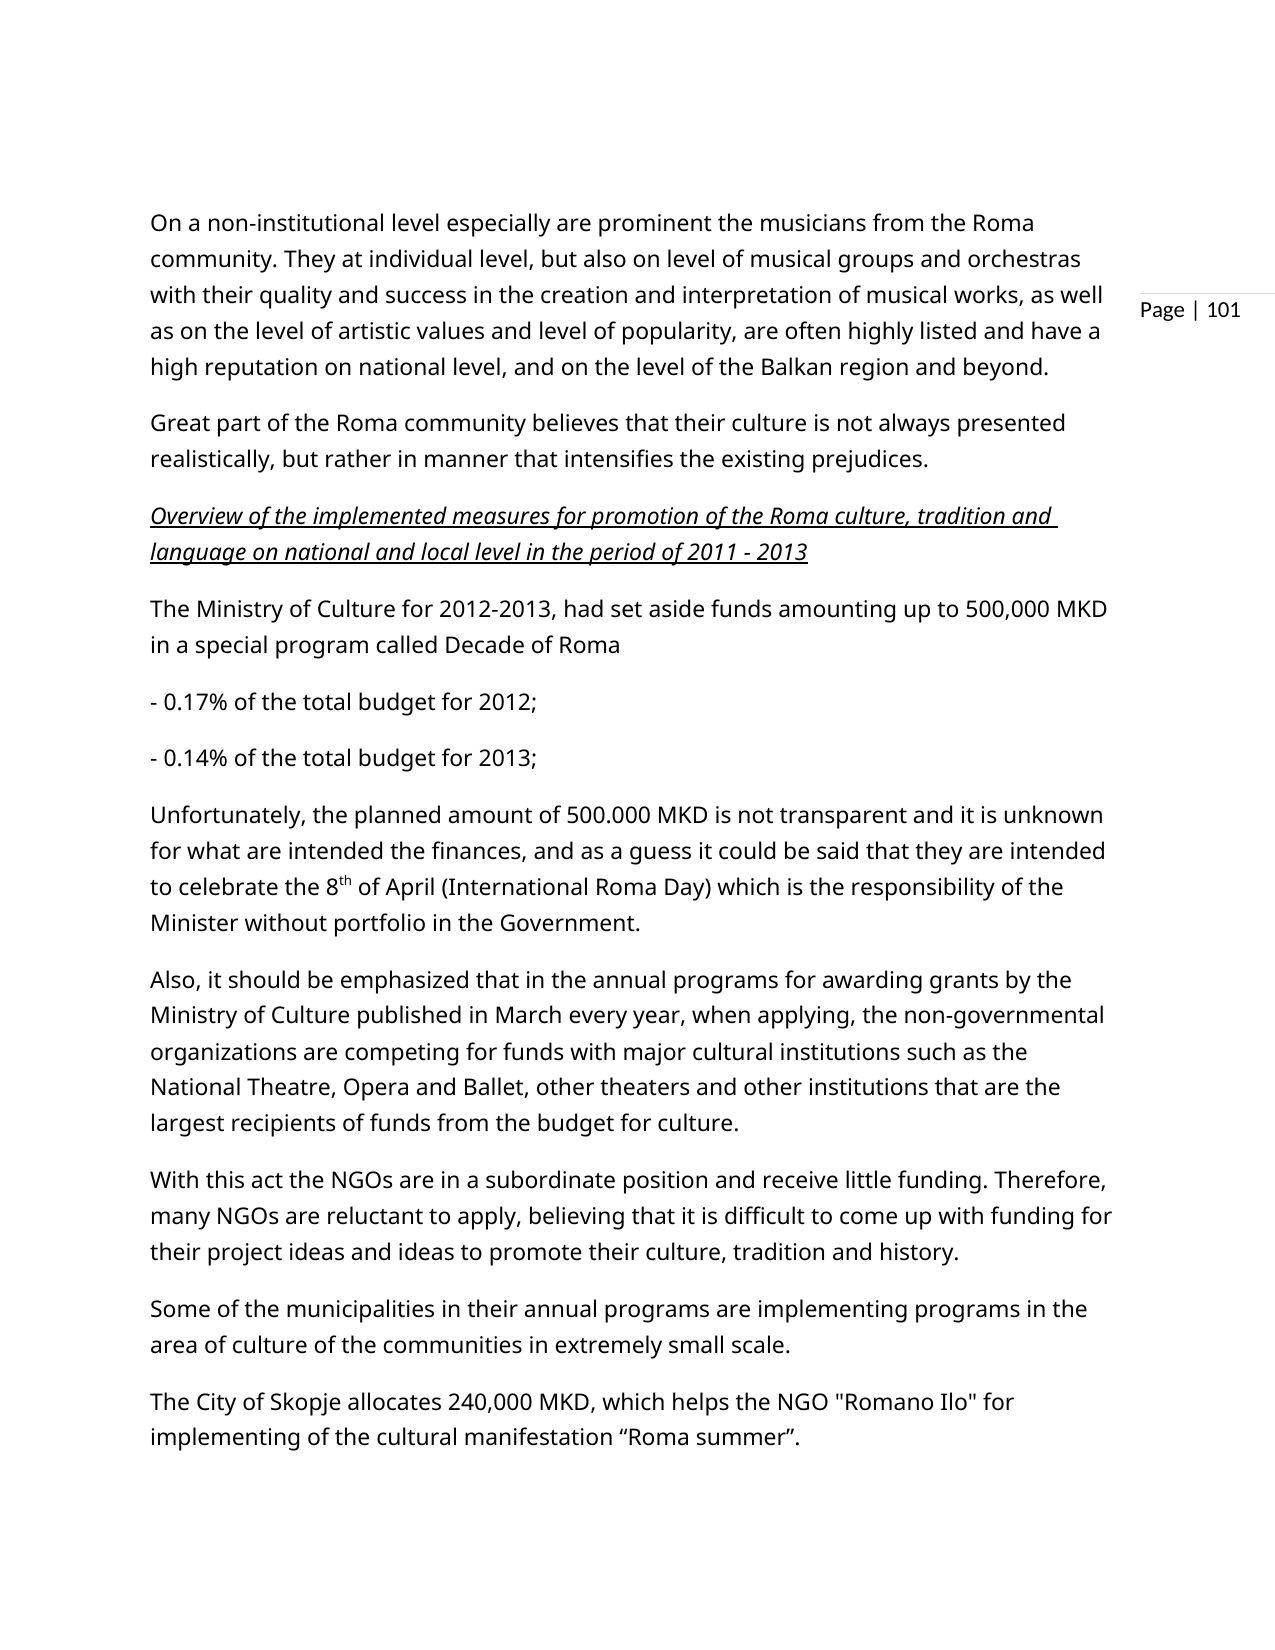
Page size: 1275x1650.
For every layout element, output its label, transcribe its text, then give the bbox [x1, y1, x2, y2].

text The City of Skopje allocates 240,000 MKD, which helps the NGO "Romano Ilo" for implementing of the cultural manifestation “Roma summer”. [150, 1385, 1125, 1453]
text - 0.14% of the total budget for 2013; [150, 742, 1125, 773]
text With this act the NGOs are in a subordinate position and receive little funding. Therefore, many NGOs are reluctant to apply, believing that it is difficult to come up with funding for their project ideas and ideas to promote their culture, tradition and history. [150, 1164, 1125, 1267]
text Some of the municipalities in their annual programs are implementing programs in the area of culture of the communities in extremely small scale. [150, 1293, 1125, 1360]
text Great part of the Roma community believes that their culture is not always presented realistically, but rather in manner that intensifies the existing prejudices. [150, 407, 1125, 474]
text The Ministry of Culture for 2012-2013, had set aside funds amounting up to 500,000 MKD in a special program called Decade of Roma [150, 593, 1125, 660]
text Unfortunately, the planned amount of 500.000 MKD is not transparent and it is unknown for what are intended the finances, and as a guess it could be said that they are intended to celebrate the 8th of April (International Roma Day) which is the responsibility of the Minister without portfolio in the Government. [150, 799, 1125, 938]
text - 0.17% of the total budget for 2012; [150, 685, 1125, 717]
text Also, it should be emphasized that in the annual programs for awarding grants by the Ministry of Culture published in March every year, when applying, the non-governmental organizations are competing for funds with major cultural institutions such as the National Theatre, Opera and Ballet, other theaters and other institutions that are the largest recipients of funds from the budget for culture. [150, 963, 1125, 1138]
text On a non-institutional level especially are prominent the musicians from the Roma community. They at individual level, but also on level of musical groups and orchestras with their quality and success in the creation and interpretation of musical works, as well as on the level of artistic values and level of popularity, are often highly listed and have a high reputation on national level, and on the level of the Balkan region and beyond. [150, 207, 1125, 382]
text Overview of the implemented measures for promotion of the Roma culture, tradition and language on national and local level in the period of 2011 - 2013 [150, 500, 1125, 567]
